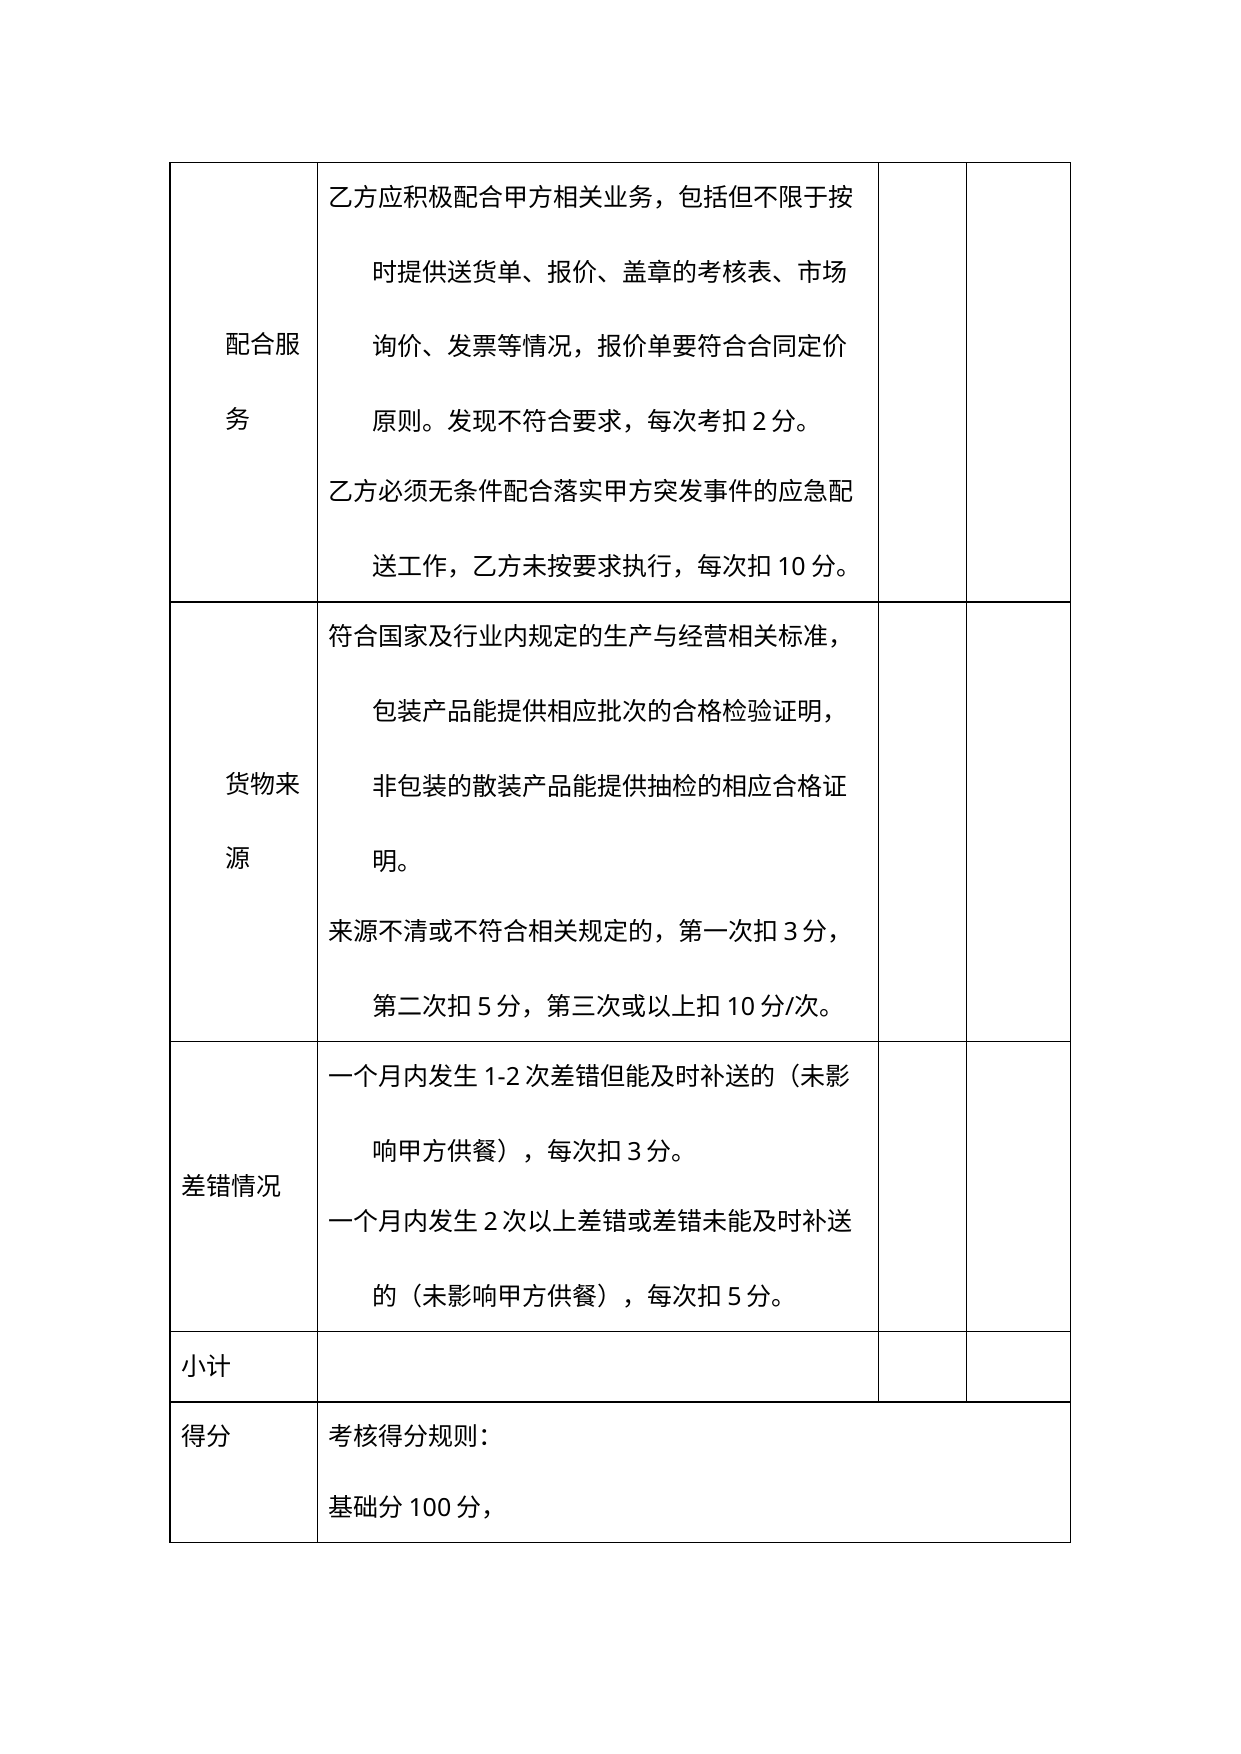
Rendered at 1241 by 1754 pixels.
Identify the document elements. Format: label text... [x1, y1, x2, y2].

table_cell 一个月内发生1-2次差错但能及时补送的（未影响甲方供餐），每次扣3分。 一个月内发生2次以上差错或差错未能及时补送的（未影响甲方供餐），每次扣5分。 [318, 1042, 878, 1331]
table_cell [967, 1042, 1070, 1331]
table_cell 差错情况 [171, 1042, 317, 1331]
table_cell [879, 163, 966, 601]
table_cell 货物来源 [171, 603, 317, 1041]
table_cell 符合国家及行业内规定的生产与经营相关标准，包装产品能提供相应批次的合格检验证明，非包装的散装产品能提供抽检的相应合格证明。 来源不清或不符合相关规定的，第一次扣3分，第二次扣5分，第三次或以上扣10分/次。 [318, 603, 878, 1041]
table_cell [318, 1403, 1070, 1542]
table_cell [879, 1332, 966, 1401]
table_cell [879, 603, 966, 1041]
table_cell 小计 [171, 1332, 317, 1401]
table_cell 乙方应积极配合甲方相关业务，包括但不限于按时提供送货单、报价、盖章的考核表、市场询价、发票等情况，报价单要符合合同定价原则。发现不符合要求，每次考扣2分。 乙方必须无条件配合落实甲方突发事件的应急配送工作，乙方未按要求执行，每次扣10分。 [318, 163, 878, 601]
table_cell [967, 1332, 1070, 1401]
table_cell [879, 1042, 966, 1331]
table_cell [967, 163, 1070, 601]
table_cell [318, 1332, 878, 1401]
table_cell 配合服务 [171, 163, 317, 601]
table_cell [967, 603, 1070, 1041]
table_cell 得分 [171, 1403, 317, 1542]
